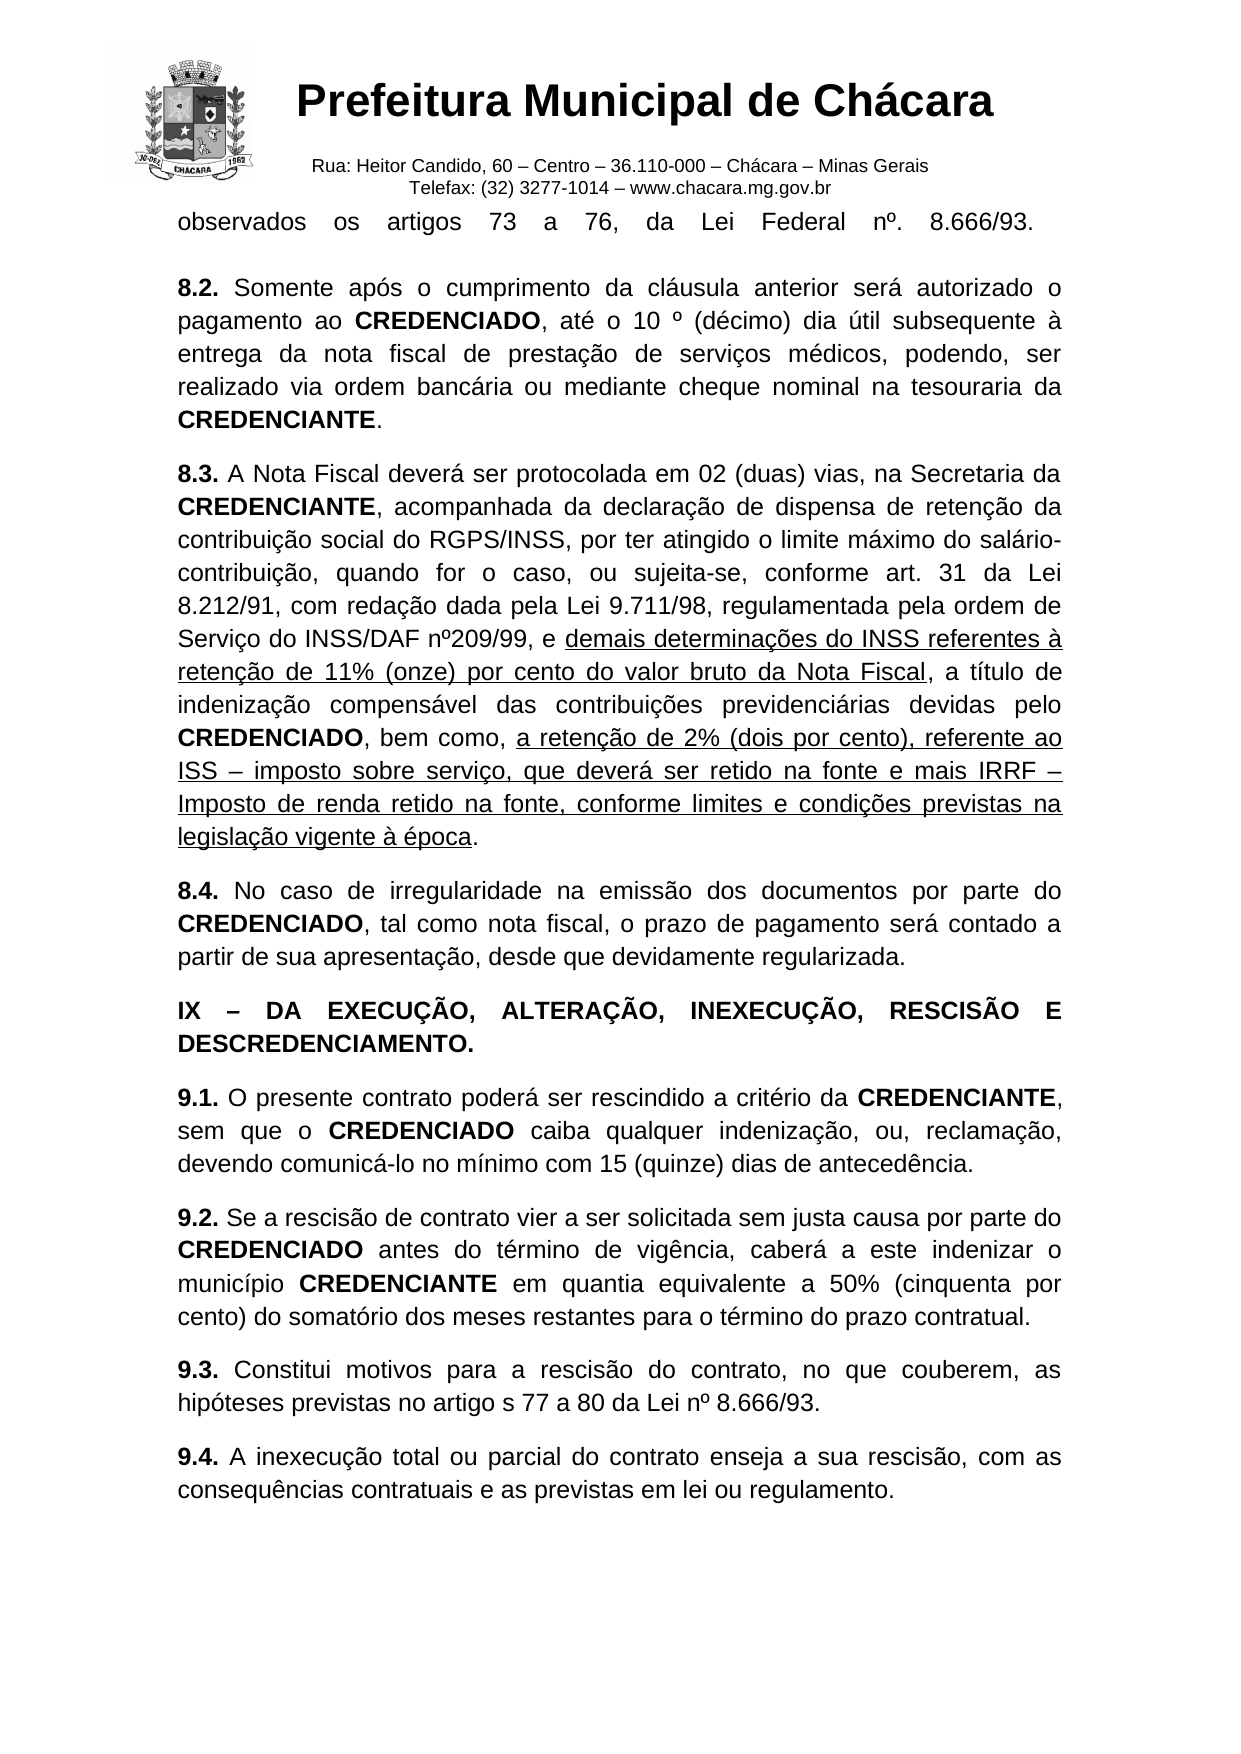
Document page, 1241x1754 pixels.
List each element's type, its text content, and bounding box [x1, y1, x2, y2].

text 8.3. A Nota Fiscal deverá ser protocolada em 02 (duas) vias, na Secretaria da CREDENCIANTE, acompanhada da declaração de dispensa de retenção da contribuição social do RGPS/INSS, por ter atingido o limite máximo do salário-contribuição, quando for o caso, ou sujeita-se, conforme art. 31 da Lei 8.212/91, com redação dada pela Lei 9.711/98, regulamentada pela ordem de Serviço do INSS/DAF nº209/99, e demais determinações do INSS referentes à retenção de 11% (onze) por cento do valor bruto da Nota Fiscal, a título de indenização compensável das contribuições previdenciárias devidas pelo CREDENCIADO, bem como, a retenção de 2% (dois por cento), referente ao ISS – imposto sobre serviço, que deverá ser retido na fonte e mais IRRF – Imposto de renda retido na fonte, conforme limites e condições previstas na legislação vigente à época. [177, 459, 1063, 781]
text 9.2. Se a rescisão de contrato vier a ser solicitada sem justa causa por parte do CREDENCIADO antes do término de vigência, caberá a este indenizar o município CREDENCIANTE em quantia equivalente a 50% (cinquenta por cento) do somatório dos meses restantes para o término do prazo contratual. [177, 1202, 1063, 1330]
text IX – DA EXECUÇÃO, ALTERAÇÃO, INEXECUÇÃO, RESCISÃO E DESCREDENCIAMENTO. [177, 996, 1063, 1057]
text 8.4. No caso de irregularidade na emissão dos documentos por parte do CREDENCIADO, tal como nota fiscal, o prazo de pagamento será contado a partir de sua apresentação, desde que devidamente regularizada. [177, 876, 1063, 971]
text 9.1. O presente contrato poderá ser rescindido a critério da CREDENCIANTE, sem que o CREDENCIADO caiba qualquer indenização, ou, reclamação, devendo comunicá-lo no mínimo com 15 (quinze) dias de antecedência. [177, 1083, 1063, 1177]
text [177, 207, 1063, 434]
text 9.3. Constitui motivos para a rescisão do contrato, no que couberem, as hipóteses previstas no artigo s 77 a 80 da Lei nº 8.666/93. [177, 1355, 1063, 1417]
text 9.4. A inexecução total ou parcial do contrato enseja a sua rescisão, com as consequências contratuais e as previstas em lei ou regulamento. [177, 1442, 1063, 1504]
